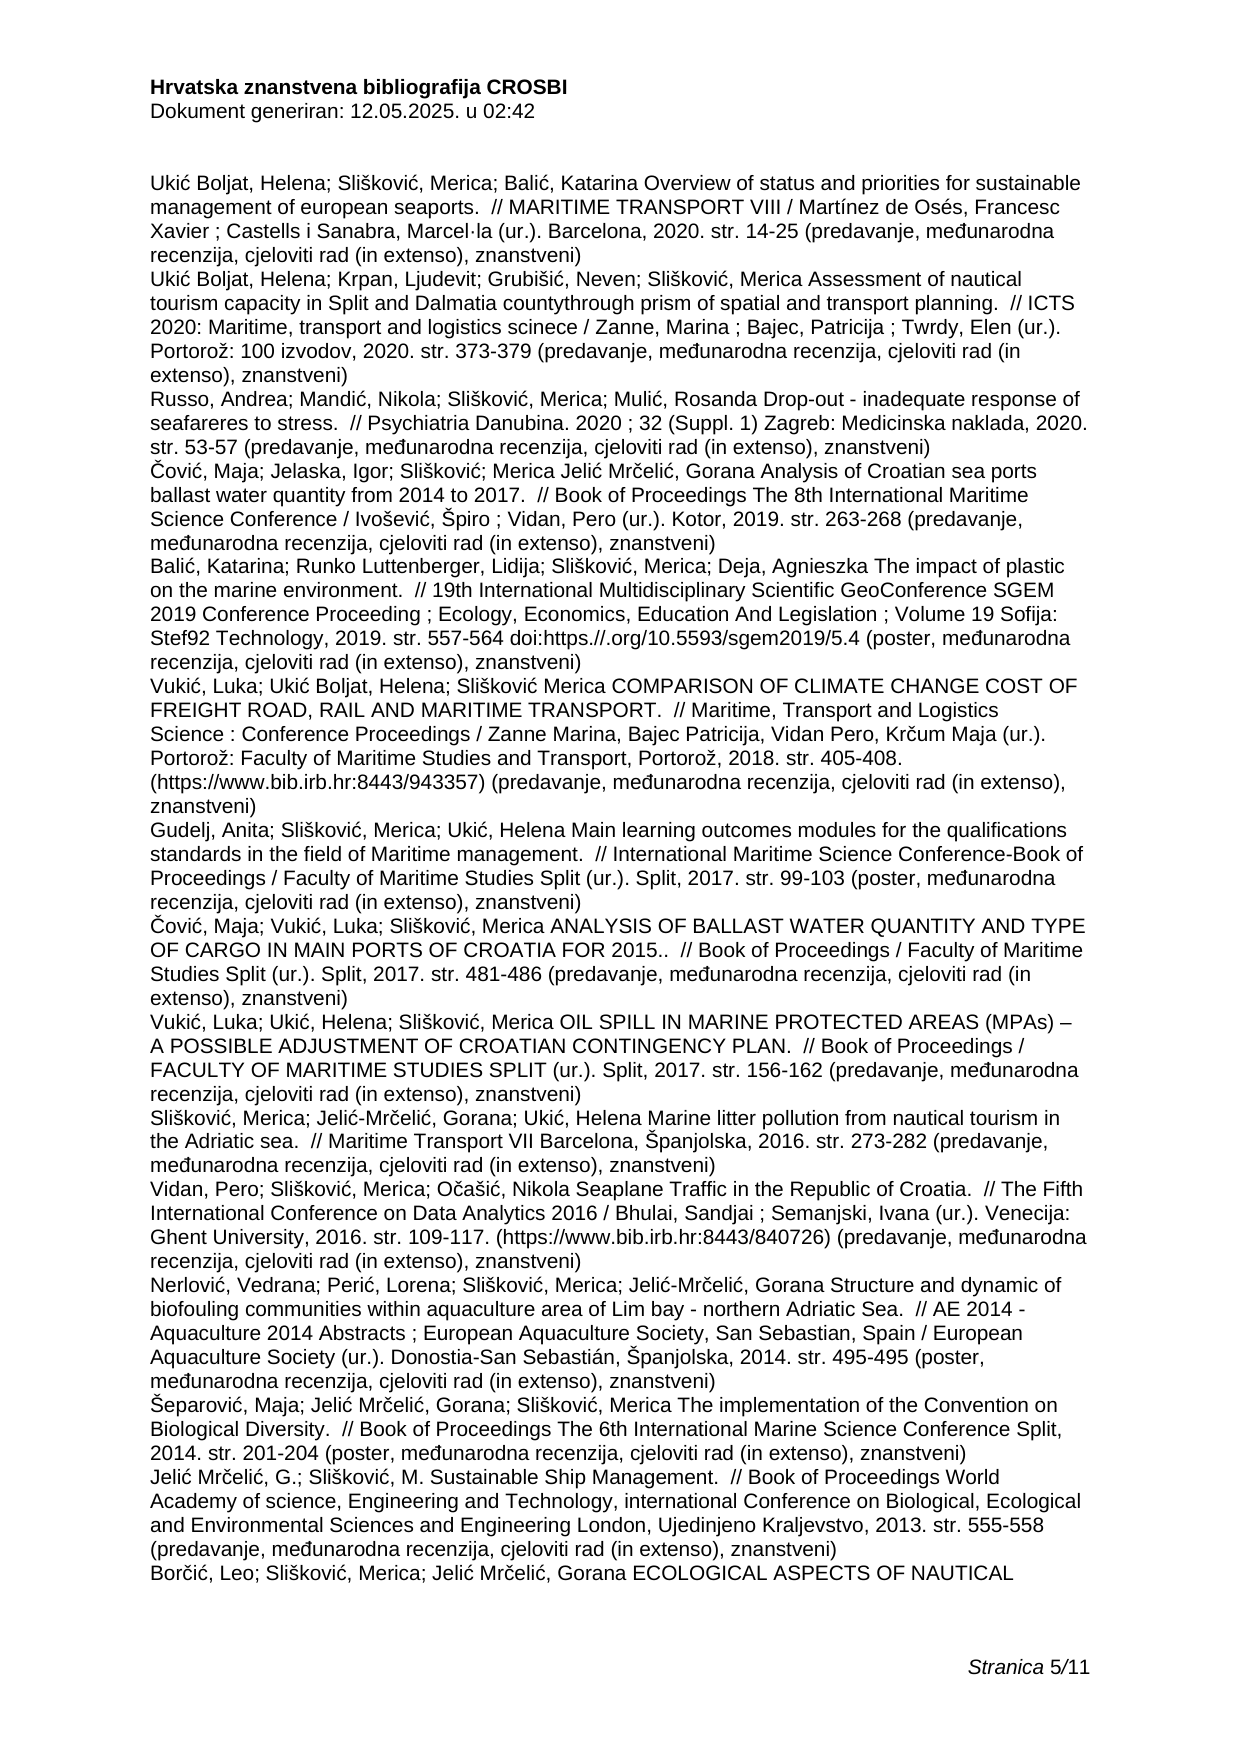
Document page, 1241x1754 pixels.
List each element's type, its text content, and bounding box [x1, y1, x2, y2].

text Vidan, Pero; Slišković, Merica; Očašić, Nikola [150, 1177, 1090, 1273]
text Vukić, Luka; Ukić, Helena; Slišković, Merica [150, 1009, 1090, 1105]
text Gudelj, Anita; Slišković, Merica; Ukić, Helena [150, 818, 1090, 914]
text Ukić Boljat, Helena; Krpan, Ljudevit; Grubišić, Neven; Slišković, Merica [150, 267, 1090, 387]
text Jelić Mrčelić, G.; Slišković, M. [150, 1465, 1090, 1561]
text Nerlović, Vedrana; Perić, Lorena; Slišković, Merica; Jelić-Mrčelić, Gorana [150, 1273, 1090, 1393]
text Slišković, Merica; Jelić-Mrčelić, Gorana; Ukić, Helena [150, 1105, 1090, 1177]
text Vukić, Luka; Ukić Boljat, Helena; Slišković Merica [150, 674, 1090, 818]
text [150, 1561, 1090, 1584]
text Čović, Maja; Vukić, Luka; Slišković, Merica [150, 914, 1090, 1009]
text Balić, Katarina; Runko Luttenberger, Lidija; Slišković, Merica; Deja, Agnieszka [150, 554, 1090, 674]
text Šeparović, Maja; Jelić Mrčelić, Gorana; Slišković, Merica [150, 1393, 1090, 1465]
text Ukić Boljat, Helena; Slišković, Merica; Balić, Katarina [150, 171, 1090, 267]
text Čović, Maja; Jelaska, Igor; Slišković; Merica Jelić Mrčelić, Gorana [150, 458, 1090, 554]
text Russo, Andrea; Mandić, Nikola; Slišković, Merica; Mulić, Rosanda [150, 387, 1090, 458]
